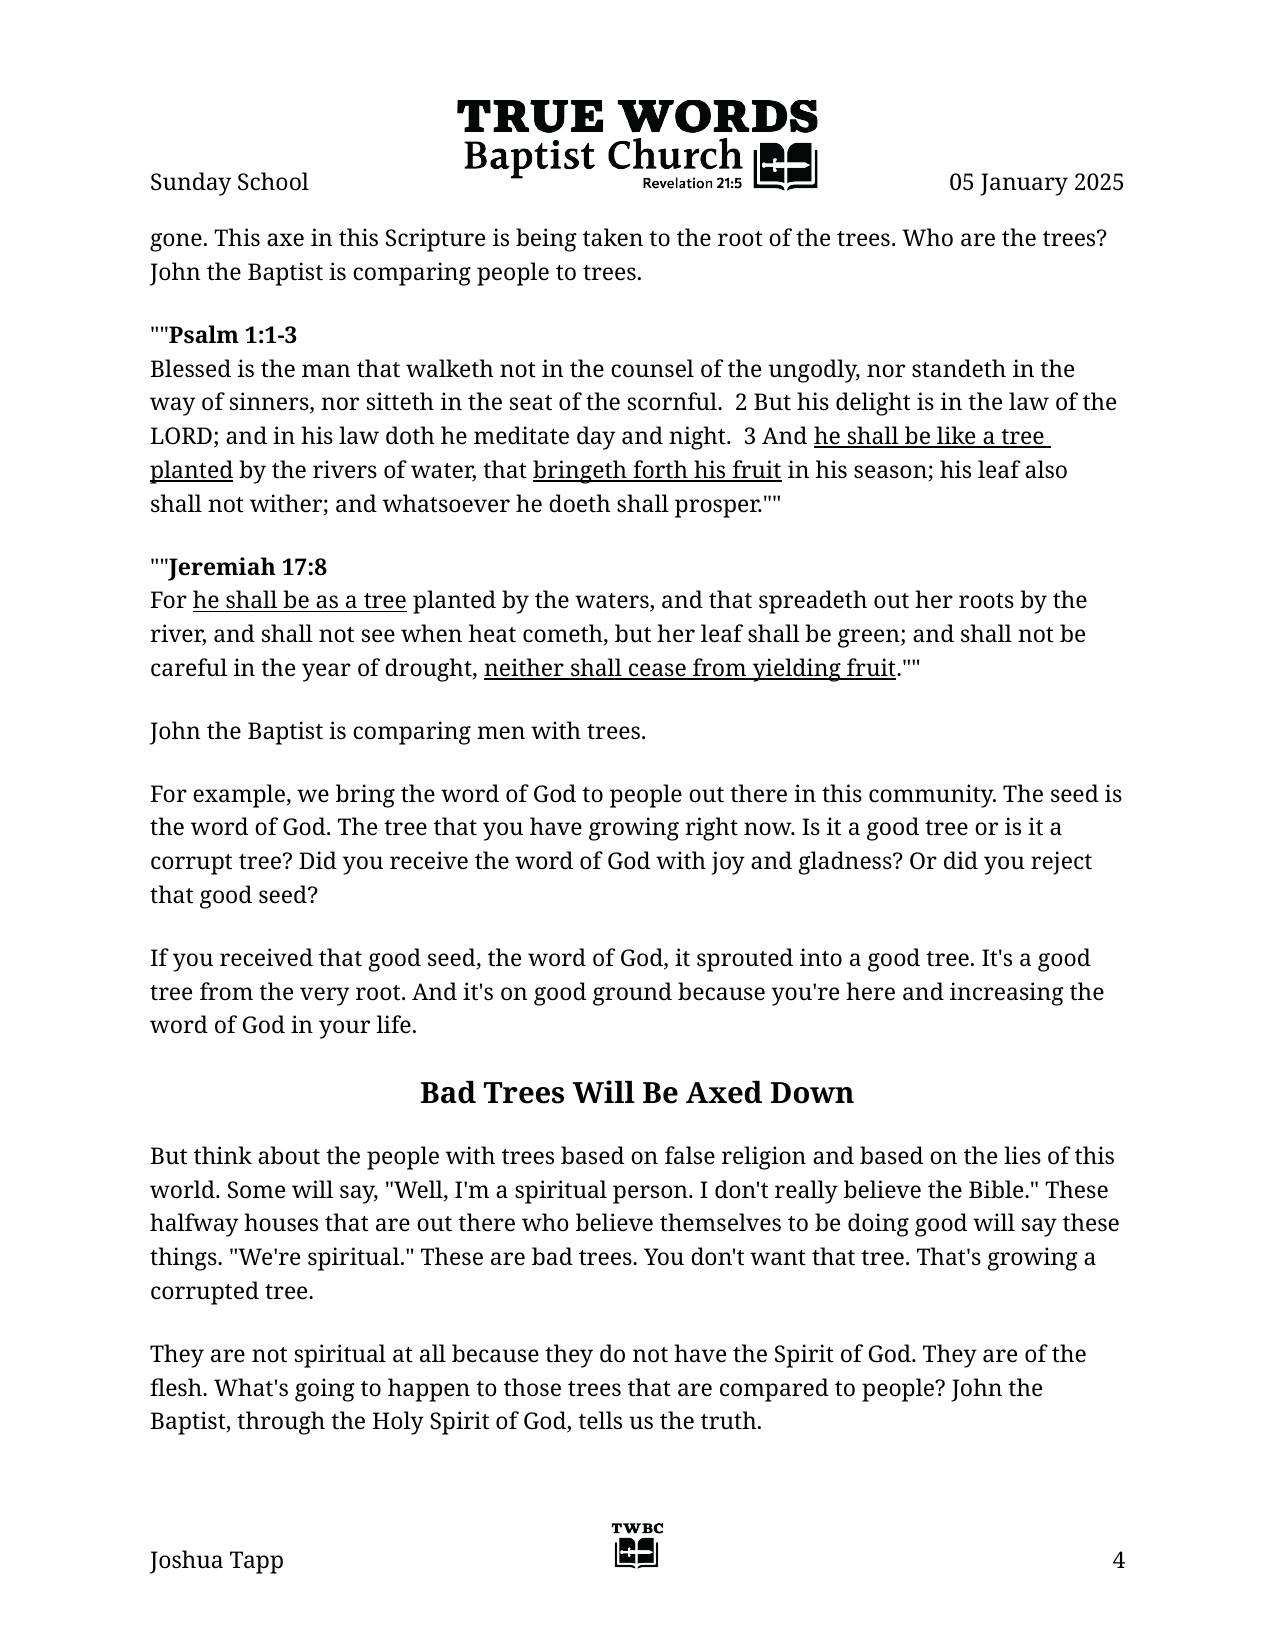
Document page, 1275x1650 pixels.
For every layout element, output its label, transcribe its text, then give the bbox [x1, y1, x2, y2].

picture [611, 1523, 664, 1569]
text If you received that good seed, the word of God, it sprouted into a good tree. It's a good tree from the very root. And it's on good ground because you're here and increasing the word of God in your life. [150, 942, 1125, 1040]
text They are not spiritual at all because they do not have the Spirit of God. They are of the flesh. What's going to happen to those trees that are compared to people? John the Baptist, through the Holy Spirit of God, tells us the truth. [150, 1338, 1125, 1437]
text For example, we bring the word of God to people out there in this community. The seed is the word of God. The tree that you have growing right now. Is it a good tree or is it a corrupt tree? Did you receive the word of God with joy and gladness? Or did you reject that good seed? [150, 777, 1125, 910]
subtitle Bad Trees Will Be Axed Down [150, 1072, 1125, 1112]
picture [457, 100, 818, 191]
text ""Jeremiah 17:8 For he shall be as a tree planted by the waters, and that spreadeth out her roots by the river, and shall not see when heat cometh, but her leaf shall be green; and shall not be careful in the year of drought, neither shall cease from yielding fruit."" [150, 550, 1125, 683]
text But think about the people with trees based on false religion and based on the lies of this world. Some will say, "Well, I'm a spiritual person. I don't really believe the Bible." These halfway houses that are out there who believe themselves to be doing good will say these things. "We're spiritual." These are bad trees. You don't want that tree. That's growing a corrupted tree. [150, 1140, 1125, 1306]
text ""Psalm 1:1-3 Blessed is the man that walketh not in the counsel of the ungodly, nor standeth in the way of sinners, nor sitteth in the seat of the scornful. 2 But his delight is in the law of the LORD; and in his law doth he meditate day and night. 3 And he shall be like a tree planted by the rivers of water, that bringeth forth his fruit in his season; his leaf also shall not wither; and whatsoever he doeth shall prosper."" [150, 319, 1125, 519]
text John the Baptist is comparing men with trees. [150, 714, 1125, 746]
